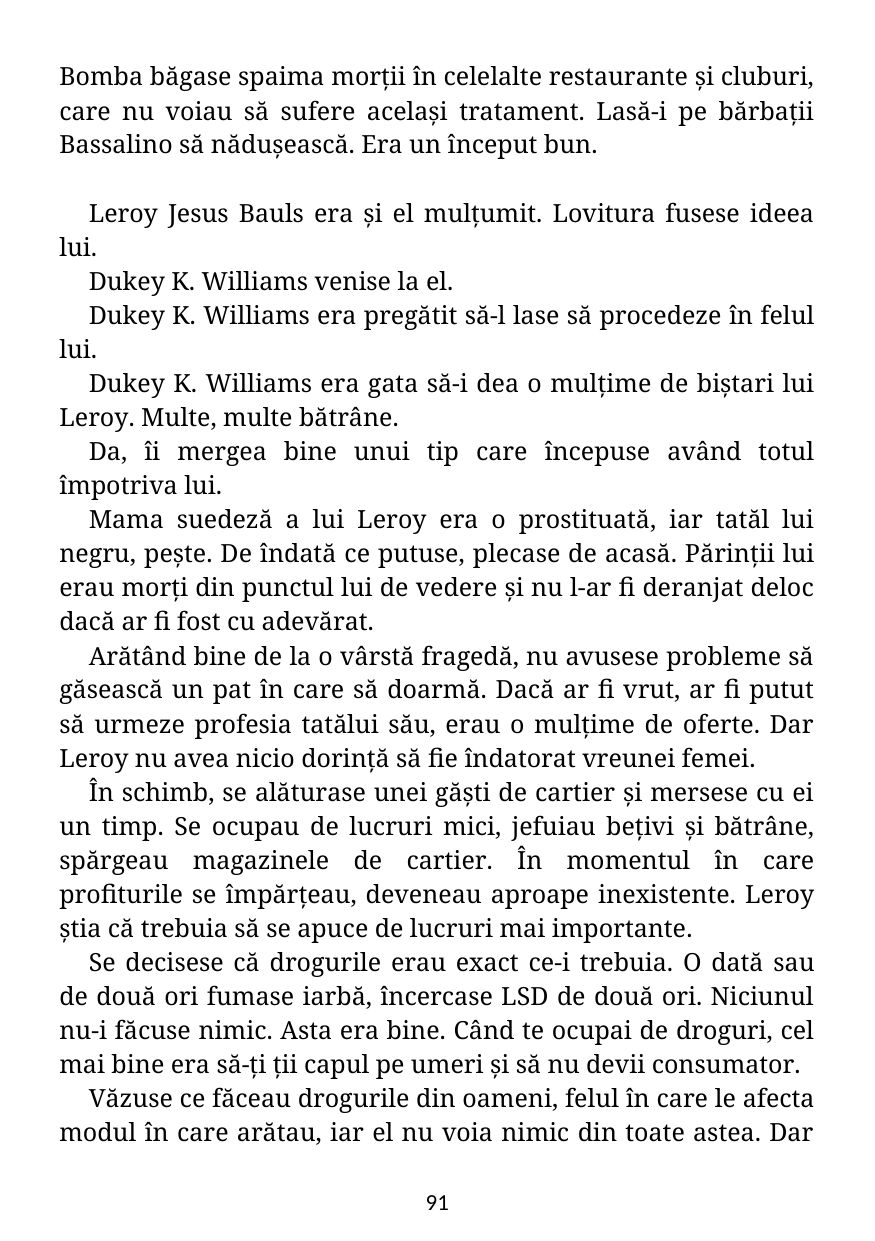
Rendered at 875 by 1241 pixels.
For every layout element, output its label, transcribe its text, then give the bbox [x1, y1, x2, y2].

text Dukey K. Williams venise la el. [59, 263, 815, 297]
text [59, 1081, 815, 1149]
text Se decisese că drogurile erau exact ce-i trebuia. O dată sau de două ori fumase iarbă, încercase LSD de două ori. Niciunul nu-i făcuse nimic. Asta era bine. Când te ocupai de droguri, cel mai bine era să-ţi ţii capul pe umeri şi să nu devii consumator. [59, 945, 815, 1081]
text Da, îi mergea bine unui tip care începuse având totul împotriva lui. [59, 434, 815, 502]
text Arătând bine de la o vârstă fragedă, nu avusese probleme să găsească un pat în care să doarmă. Dacă ar fi vrut, ar fi putut să urmeze profesia tatălui său, erau o mulţime de oferte. Dar Leroy nu avea nicio dorinţă să fie îndatorat vreunei femei. [59, 638, 815, 774]
text Mama suedeză a lui Leroy era o prostituată, iar tatăl lui negru, peşte. De îndată ce putuse, plecase de acasă. Părinţii lui erau morţi din punctul lui de vedere şi nu l-ar fi deranjat deloc dacă ar fi fost cu adevărat. [59, 502, 815, 638]
text Leroy Jesus Bauls era şi el mulţumit. Lovitura fusese ideea lui. [59, 195, 815, 263]
text Dukey K. Williams era pregătit să-l lase să procedeze în felul lui. [59, 297, 815, 366]
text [59, 59, 815, 161]
text Dukey K. Williams era gata să-i dea o mulţime de biştari lui Leroy. Multe, multe bătrâne. [59, 366, 815, 434]
text În schimb, se alăturase unei găşti de cartier şi mersese cu ei un timp. Se ocupau de lucruri mici, jefuiau beţivi şi bătrâne, spărgeau magazinele de cartier. În momentul în care profiturile se împărţeau, deveneau aproape inexistente. Leroy ştia că trebuia să se apuce de lucruri mai importante. [59, 774, 815, 945]
